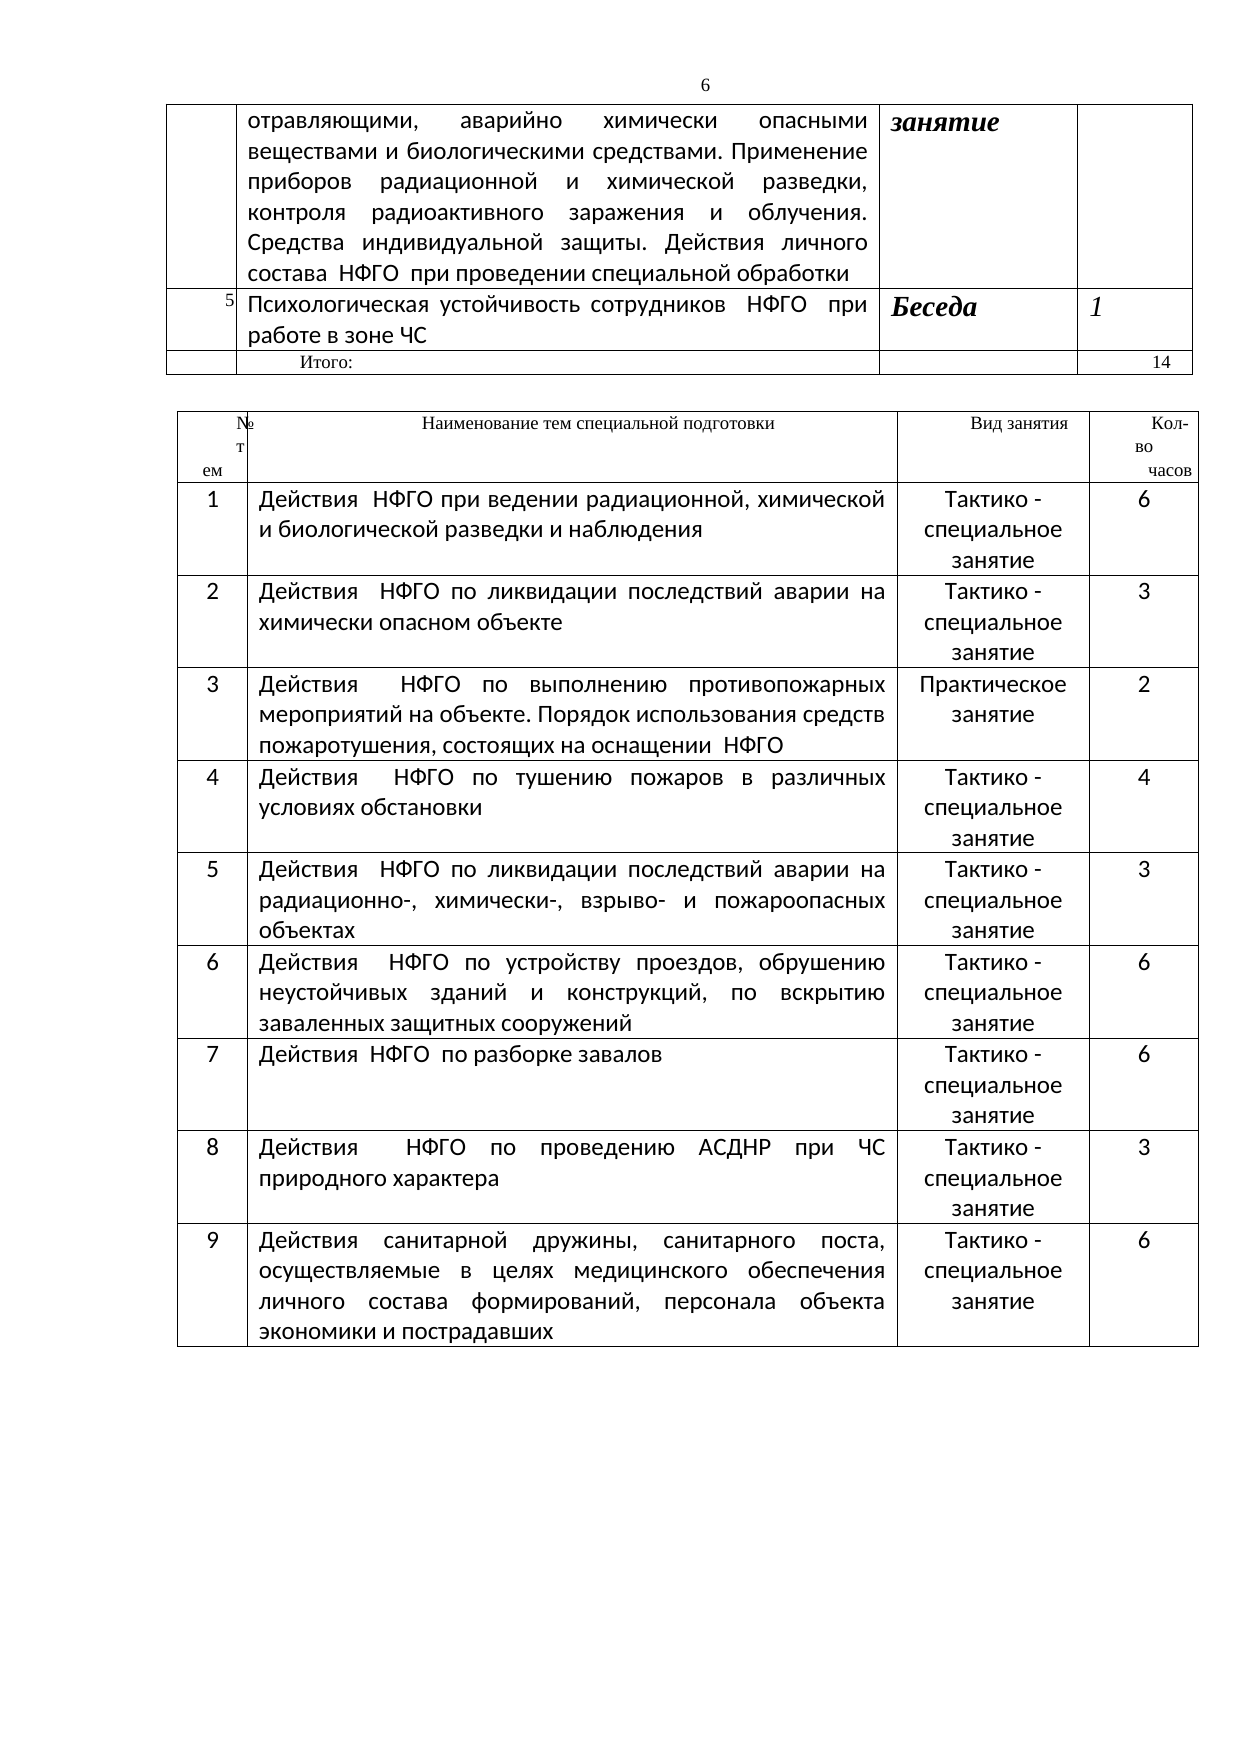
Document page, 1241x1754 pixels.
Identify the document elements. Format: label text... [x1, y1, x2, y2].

table_cell Действия санитарной дружины, санитарного поста, осуществляемые в целях медицинского обеспечения личного состава формирований, персонала объекта экономики и пострадавших [248, 1224, 897, 1346]
table_cell 7 [178, 1039, 247, 1130]
table_cell 5 [167, 289, 236, 350]
table_cell 6 [1090, 483, 1198, 574]
table_cell 3 [178, 668, 247, 760]
table_cell Беседа [880, 289, 1077, 350]
table_cell Тактико -специальное занятие [898, 853, 1089, 945]
table_cell Психологическая устойчивость сотрудников НФГО при работе в зоне ЧС [237, 289, 879, 350]
table_cell 9 [178, 1224, 247, 1346]
table_cell 3 [1090, 1131, 1198, 1223]
table_cell Тактико -специальное занятие [898, 483, 1089, 574]
table_cell 6 [178, 946, 247, 1037]
table_cell 3 [1090, 576, 1198, 667]
table_cell 1 [1078, 289, 1192, 350]
table_header Вид занятия [898, 412, 1089, 482]
table_cell [880, 351, 1077, 374]
table_cell Тактико -специальное занятие [898, 1039, 1089, 1130]
table_header Кол-во часов [1090, 412, 1198, 482]
table_cell Действия НФГО по ликвидации последствий аварии на химически опасном объекте [248, 576, 897, 667]
table_cell 4 [1078, 105, 1192, 288]
table_cell 3 [1090, 853, 1198, 945]
table_cell 4 [1090, 761, 1198, 852]
table_cell Действия НФГО по проведению АСДНР при ЧС природного характера [248, 1131, 897, 1223]
table_cell 8 [178, 1131, 247, 1223]
table_cell Действия НФГО по разборке завалов [248, 1039, 897, 1130]
table_cell Тактико -специальное занятие [898, 946, 1089, 1037]
table_cell 2 [178, 576, 247, 667]
table_cell [167, 351, 236, 374]
table_cell Тактико -специальное занятие [898, 576, 1089, 667]
table_cell Действия НФГО при ведении радиационной, химической и биологической разведки и наблюдения [248, 483, 897, 574]
table_cell Действия НФГО по ликвидации последствий аварии на радиационно-, химически-, взрыво- и пожароопасных объектах [248, 853, 897, 945]
table_cell 6 [1090, 946, 1198, 1037]
table_cell 5 [178, 853, 247, 945]
table_cell Действия НФГО по устройству проездов, обрушению неустойчивых зданий и конструкций, по вскрытию заваленных защитных сооружений [248, 946, 897, 1037]
table_cell Действия НФГО по тушению пожаров в различных условиях обстановки [248, 761, 897, 852]
table_cell Тактико -специальное занятие [898, 1224, 1089, 1346]
table_cell 6 [1090, 1039, 1198, 1130]
table_cell Практическое занятие [898, 668, 1089, 760]
table_cell 14 [1078, 351, 1192, 374]
table_cell 6 [1090, 1224, 1198, 1346]
table_cell Действия НФГО по выполнению противопожарных мероприятий на объекте. Порядок использования средств пожаротушения, состоящих на оснащении НФГО [248, 668, 897, 760]
table_header Наименование тем специальной подготовки [248, 412, 897, 482]
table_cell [880, 105, 1077, 288]
table_cell 4 [167, 105, 236, 288]
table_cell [237, 105, 879, 288]
table_cell Итого: [237, 351, 879, 374]
table_cell Тактико -специальное занятие [898, 1131, 1089, 1223]
table_cell 4 [178, 761, 247, 852]
table_header № тем [178, 412, 247, 482]
table_cell 1 [178, 483, 247, 574]
table_cell 2 [1090, 668, 1198, 760]
table_cell Тактико -специальное занятие [898, 761, 1089, 852]
